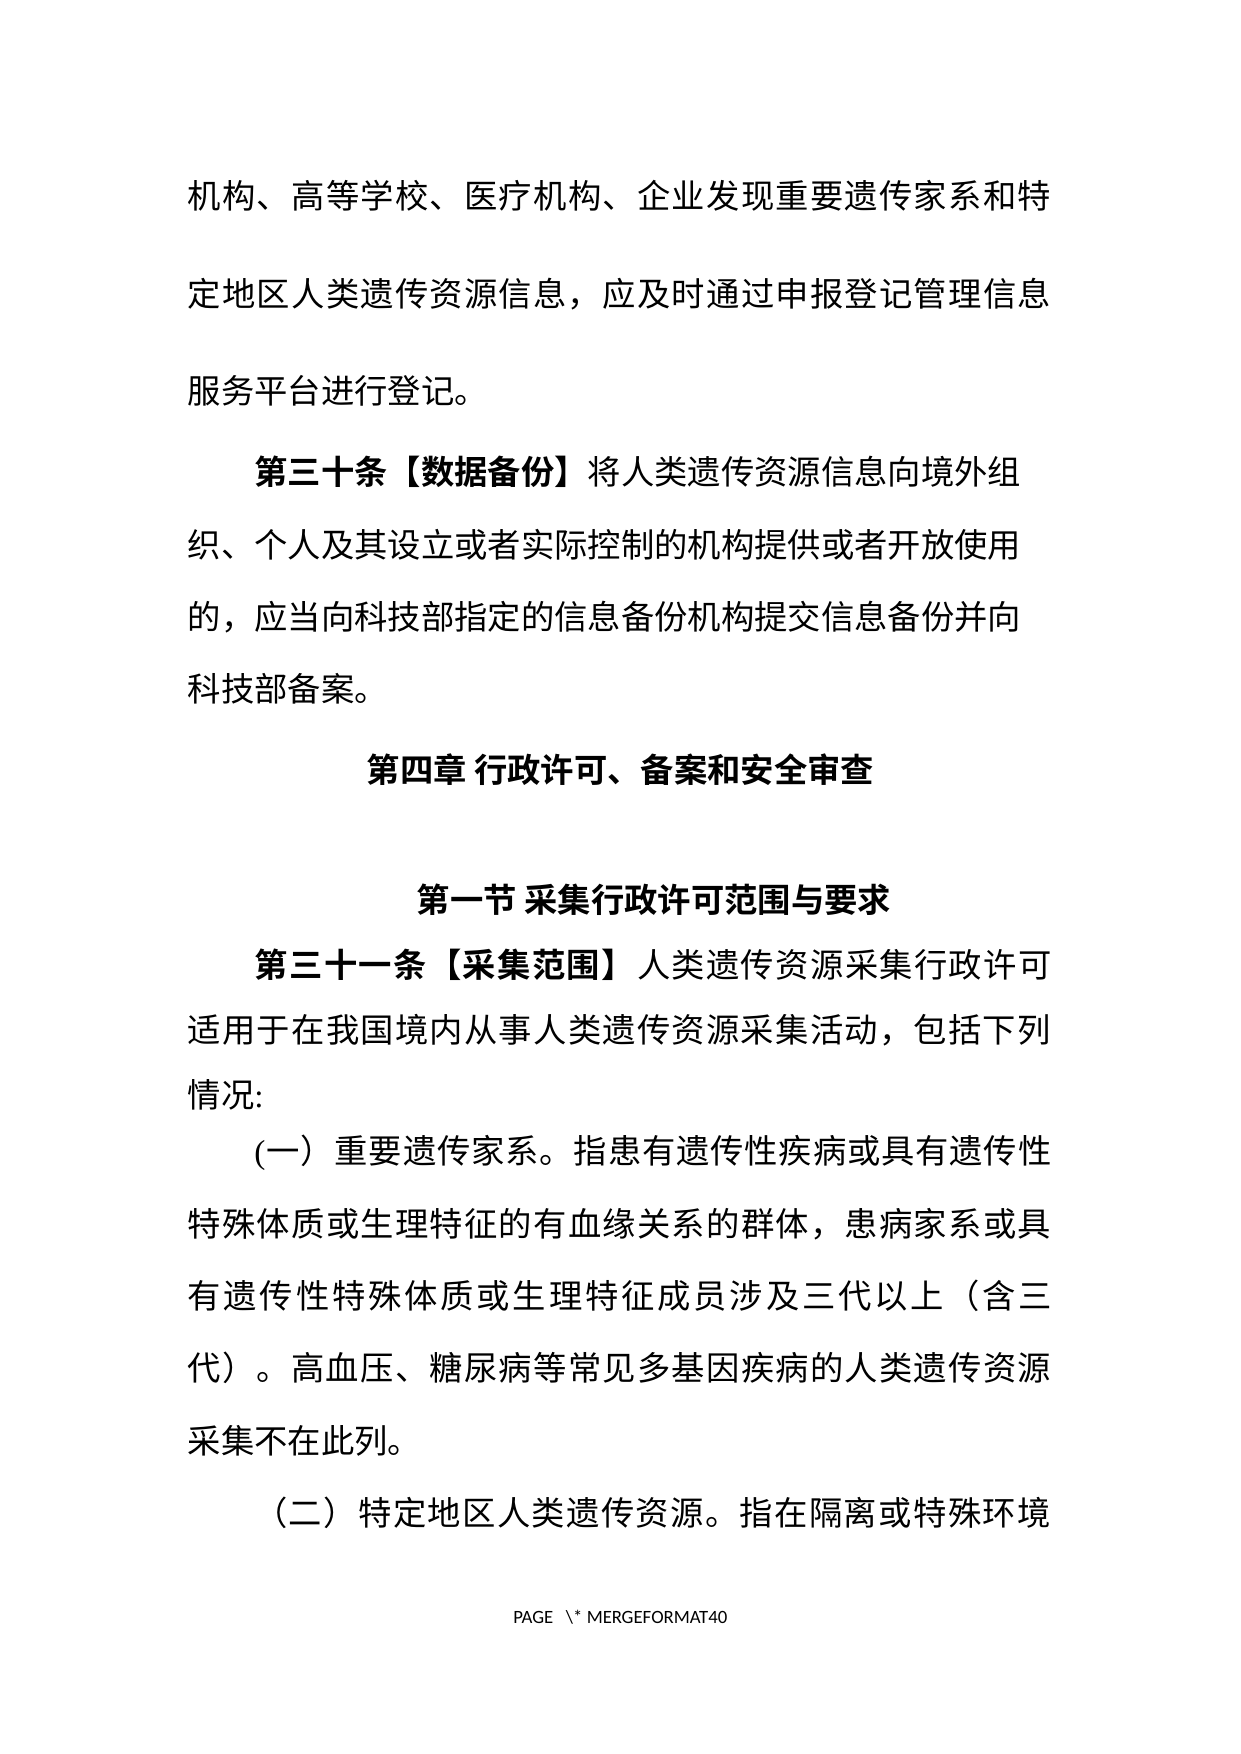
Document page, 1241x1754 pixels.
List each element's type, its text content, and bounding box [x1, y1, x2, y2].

text (一）重要遗传家系。指患有遗传性疾病或具有遗传性特殊体质或生理特征的有血缘关系的群体，患病家系或具有遗传性特殊体质或生理特征成员涉及三代以上（含三代）。高血压、糖尿病等常见多基因疾病的人类遗传资源采集不在此列。 [187, 1125, 1053, 1463]
list 采集行政许可范围与要求 [187, 865, 1053, 930]
list 行政许可、备案和安全审查 [187, 735, 1053, 800]
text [187, 162, 1053, 422]
text 第三十条【数据备份】将人类遗传资源信息向境外组织、个人及其设立或者实际控制的机构提供或者开放使用的，应当向科技部指定的信息备份机构提交信息备份并向科技部备案。 [187, 446, 1053, 711]
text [187, 1487, 1053, 1535]
text 第三十一条【采集范围】人类遗传资源采集行政许可适用于在我国境内从事人类遗传资源采集活动，包括下列情况: [187, 930, 1053, 1125]
